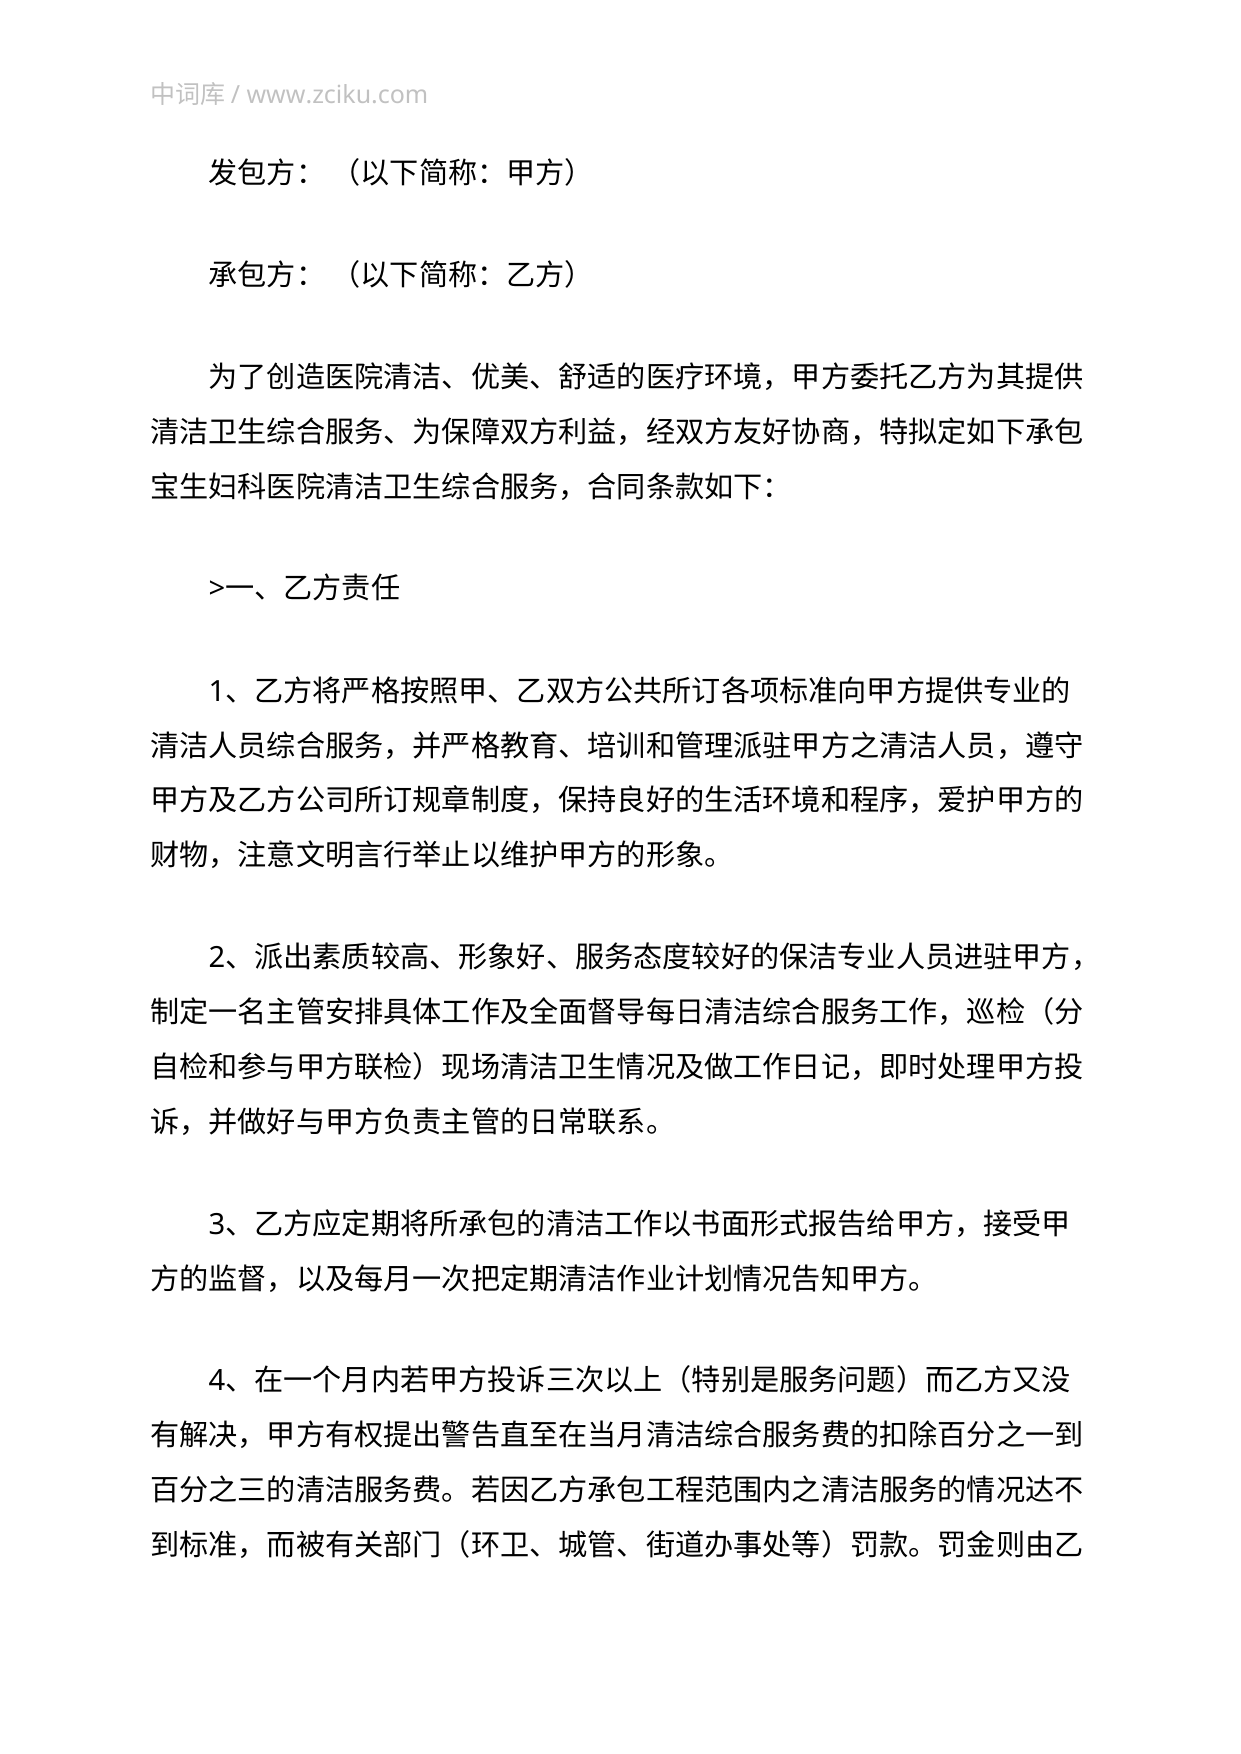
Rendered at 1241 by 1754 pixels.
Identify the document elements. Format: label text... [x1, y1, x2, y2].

text 发包方： （以下简称：甲方） [150, 150, 1090, 192]
text 3、乙方应定期将所承包的清洁工作以书面形式报告给甲方，接受甲方的监督，以及每月一次把定期清洁作业计划情况告知甲方。 [150, 1200, 1090, 1297]
text >一、乙方责任 [150, 565, 1090, 607]
text 为了创造医院清洁、优美、舒适的医疗环境，甲方委托乙方为其提供清洁卫生综合服务、为保障双方利益，经双方友好协商，特拟定如下承包宝生妇科医院清洁卫生综合服务，合同条款如下： [150, 353, 1090, 506]
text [150, 1357, 1090, 1564]
text 1、乙方将严格按照甲、乙双方公共所订各项标准向甲方提供专业的清洁人员综合服务，并严格教育、培训和管理派驻甲方之清洁人员，遵守甲方及乙方公司所订规章制度，保持良好的生活环境和程序，爱护甲方的财物，注意文明言行举止以维护甲方的形象。 [150, 667, 1090, 874]
text 2、派出素质较高、形象好、服务态度较好的保洁专业人员进驻甲方，制定一名主管安排具体工作及全面督导每日清洁综合服务工作，巡检（分自检和参与甲方联检）现场清洁卫生情况及做工作日记，即时处理甲方投诉，并做好与甲方负责主管的日常联系。 [150, 934, 1090, 1141]
text 承包方： （以下简称：乙方） [150, 252, 1090, 294]
